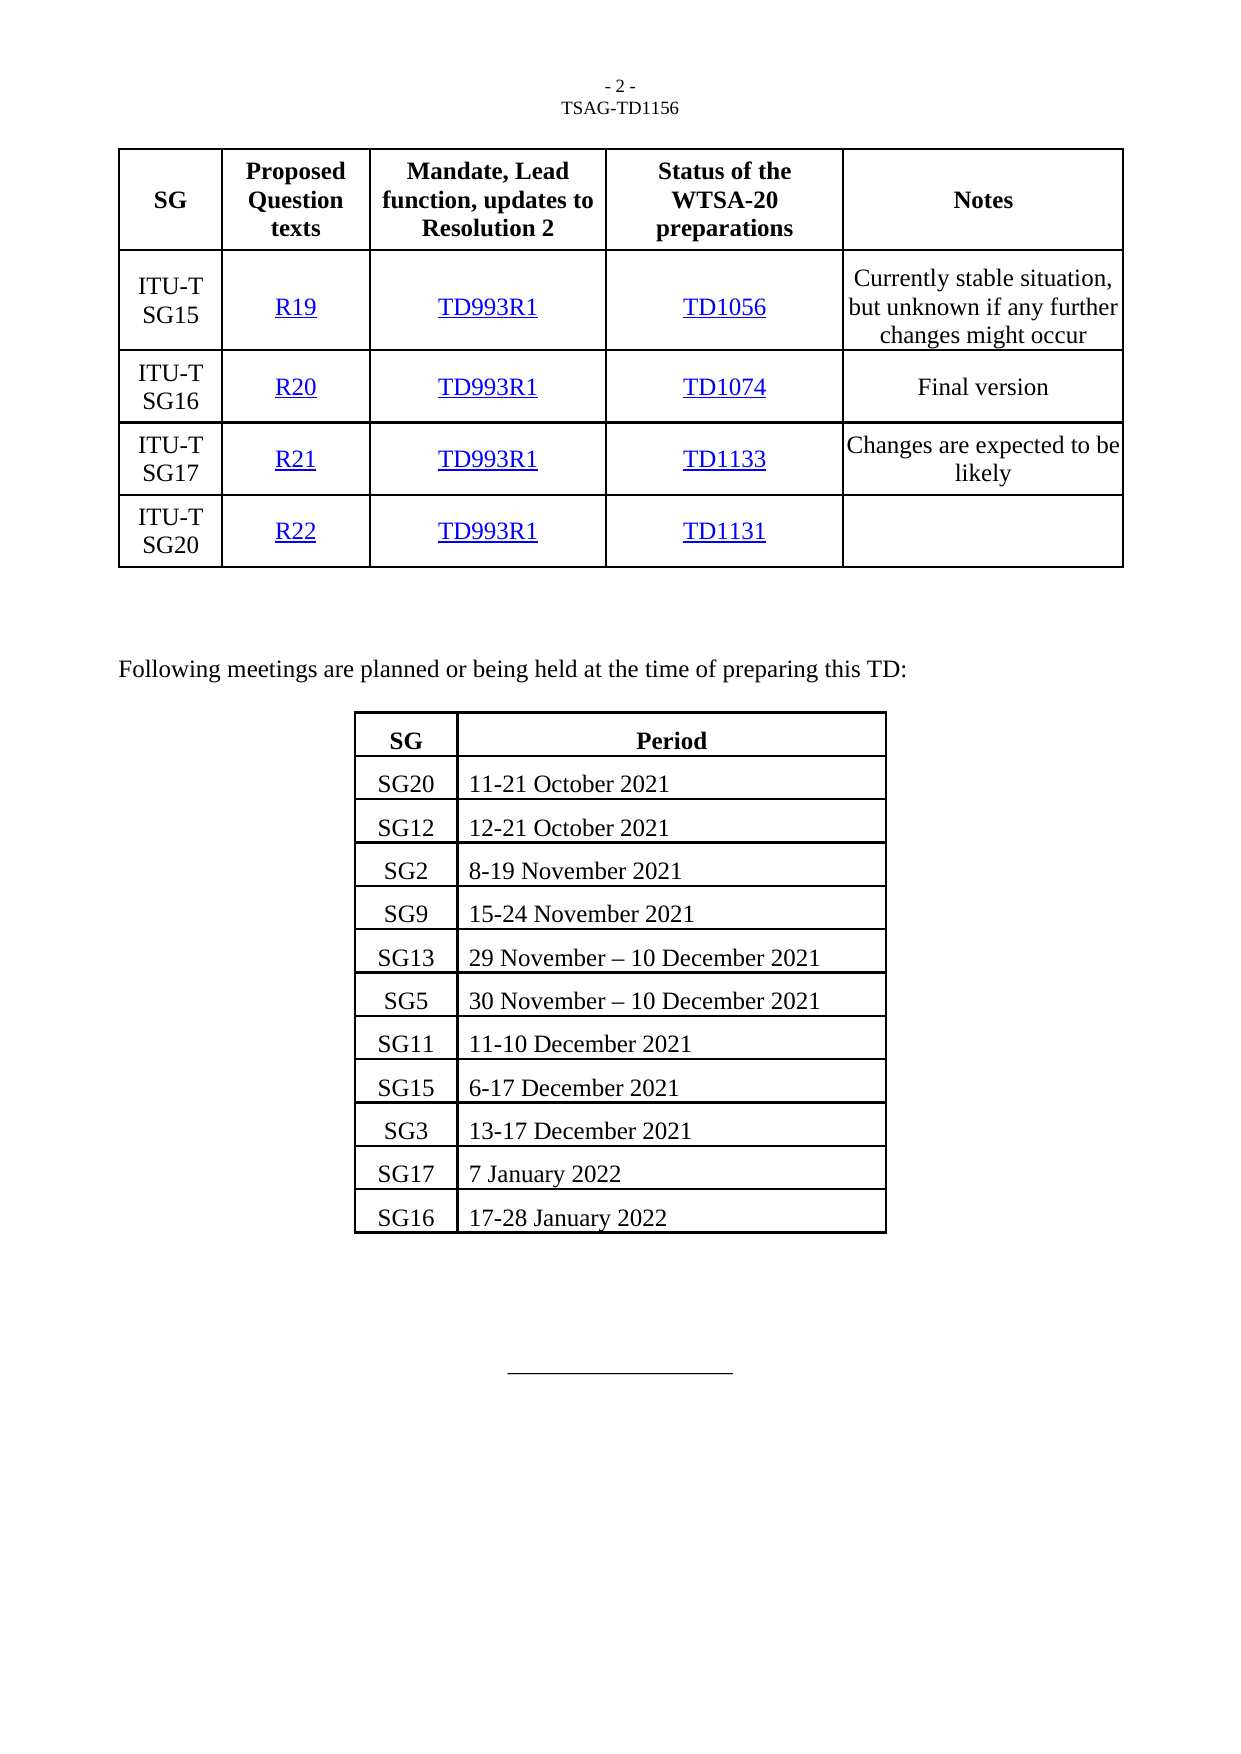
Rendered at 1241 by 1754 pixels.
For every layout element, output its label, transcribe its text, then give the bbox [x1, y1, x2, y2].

table_cell Changes are expected to be likely [844, 424, 1122, 493]
table_cell TD993R1 [371, 251, 605, 349]
table_cell SG15 [356, 1060, 456, 1101]
text Following meetings are planned or being held at the time of preparing this TD: [118, 654, 1122, 683]
table_cell ITU-T SG17 [120, 424, 221, 493]
table_cell Final version [844, 351, 1122, 421]
table_cell 7 January 2022 [459, 1147, 885, 1188]
table_cell 12-21 October 2021 [459, 800, 885, 841]
text __________________ [118, 1348, 1122, 1377]
table_cell 29 November – 10 December 2021 [459, 930, 885, 971]
table_cell 30 November – 10 December 2021 [459, 974, 885, 1015]
table_cell R21 [223, 424, 369, 493]
table_cell 6-17 December 2021 [459, 1060, 885, 1101]
table_cell SG16 [356, 1190, 456, 1231]
table_header Status of the WTSA-20 preparations [607, 150, 842, 248]
table_cell SG20 [356, 757, 456, 798]
table_cell SG12 [356, 800, 456, 841]
table_cell SG17 [356, 1147, 456, 1188]
table_header SG [120, 150, 221, 248]
table_cell SG13 [356, 930, 456, 971]
table_cell SG5 [356, 974, 456, 1015]
table_cell R22 [223, 496, 369, 566]
table_header Proposed Question texts [223, 150, 369, 248]
table_cell SG3 [356, 1104, 456, 1145]
table_header Mandate, Lead function, updates to Resolution 2 [371, 150, 605, 248]
table_cell 11-21 October 2021 [459, 757, 885, 798]
table_cell TD1131 [607, 496, 842, 566]
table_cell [844, 251, 1122, 349]
table_cell TD993R1 [371, 351, 605, 421]
table_cell [844, 496, 1122, 566]
table_header Notes [844, 150, 1122, 248]
table_cell R19 [223, 251, 369, 349]
table_cell 13-17 December 2021 [459, 1104, 885, 1145]
table_cell SG2 [356, 844, 456, 885]
table_cell ITU-T SG20 [120, 496, 221, 566]
table_cell TD993R1 [371, 496, 605, 566]
table_cell TD1074 [607, 351, 842, 421]
table_cell 17-28 January 2022 [459, 1190, 885, 1231]
table_cell TD1133 [607, 424, 842, 493]
table_cell 15-24 November 2021 [459, 887, 885, 928]
table_cell SG11 [356, 1017, 456, 1058]
table_cell ITU-T SG15 [120, 251, 221, 349]
table_cell ITU-T SG16 [120, 351, 221, 421]
table_cell R20 [223, 351, 369, 421]
table_cell 8-19 November 2021 [459, 844, 885, 885]
table_header Period [459, 714, 885, 755]
table_cell TD1056 [607, 251, 842, 349]
table_cell SG9 [356, 887, 456, 928]
table_cell 11-10 December 2021 [459, 1017, 885, 1058]
table_header SG [356, 714, 456, 755]
table_cell TD993R1 [371, 424, 605, 493]
